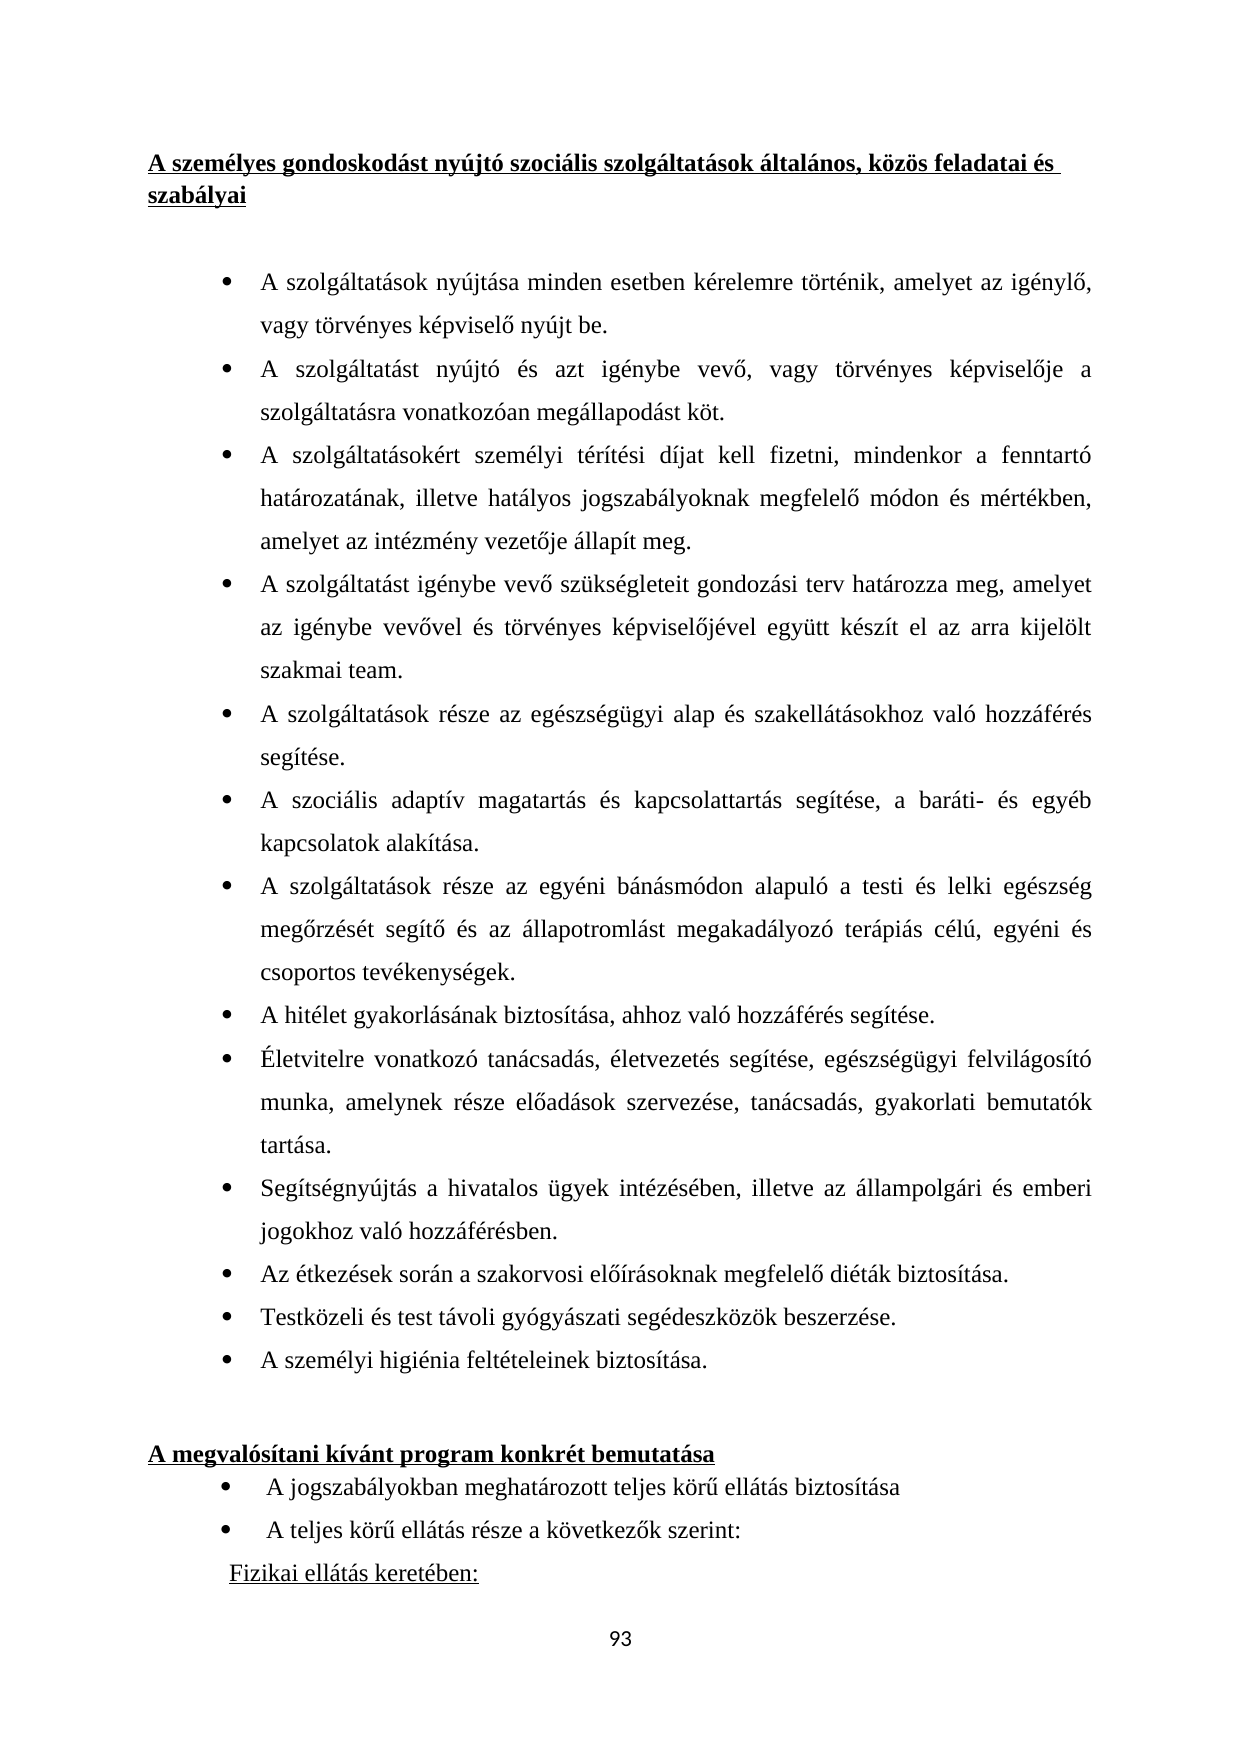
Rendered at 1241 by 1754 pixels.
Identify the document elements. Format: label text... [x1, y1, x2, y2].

list Az étkezések során a szakorvosi előírásoknak megfelelő diéták biztosítása. [223, 1259, 1093, 1288]
list A szolgáltatások nyújtása minden esetben kérelemre történik, amelyet az igénylő, vagy törvényes képviselő nyújt be. [223, 267, 1093, 339]
list A teljes körű ellátás része a következők szerint: [221, 1515, 1093, 1544]
list A szolgáltatást igénybe vevő szükségleteit gondozási terv határozza meg, amelyet az igénybe vevővel és törvényes képviselőjével együtt készít el az arra kijelölt szakmai team. [223, 569, 1093, 684]
list A szociális adaptív magatartás és kapcsolattartás segítése, a baráti- és egyéb kapcsolatok alakítása. [223, 785, 1093, 857]
list A szolgáltatást nyújtó és azt igénybe vevő, vagy törvényes képviselője a szolgáltatásra vonatkozóan megállapodást köt. [223, 354, 1093, 426]
subtitle A személyes gondoskodást nyújtó szociális szolgáltatások általános, közös feladatai és szabályai [148, 148, 1093, 209]
list A szolgáltatások része az egyéni bánásmódon alapuló a testi és lelki egészség megőrzését segítő és az állapotromlást megakadályozó terápiás célú, egyéni és csoportos tevékenységek. [223, 871, 1093, 986]
list A szolgáltatásokért személyi térítési díjat kell fizetni, mindenkor a fenntartó határozatának, illetve hatályos jogszabályoknak megfelelő módon és mértékben, amelyet az intézmény vezetője állapít meg. [223, 440, 1093, 555]
subtitle A megvalósítani kívánt program konkrét bemutatása [148, 1439, 1093, 1467]
list A jogszabályokban meghatározott teljes körű ellátás biztosítása [221, 1472, 1093, 1501]
list Testközeli és test távoli gyógyászati segédeszközök beszerzése. [223, 1302, 1093, 1331]
list A személyi higiénia feltételeinek biztosítása. [223, 1346, 1093, 1374]
list A szolgáltatások része az egészségügyi alap és szakellátásokhoz való hozzáférés segítése. [223, 699, 1093, 771]
list Segítségnyújtás a hivatalos ügyek intézésében, illetve az állampolgári és emberi jogokhoz való hozzáférésben. [223, 1173, 1093, 1245]
list Életvitelre vonatkozó tanácsadás, életvezetés segítése, egészségügyi felvilágosító munka, amelynek része előadások szervezése, tanácsadás, gyakorlati bemutatók tartása. [223, 1044, 1093, 1159]
list A hitélet gyakorlásának biztosítása, ahhoz való hozzáférés segítése. [223, 1001, 1093, 1029]
text Fizikai ellátás keretében: [185, 1558, 1093, 1587]
